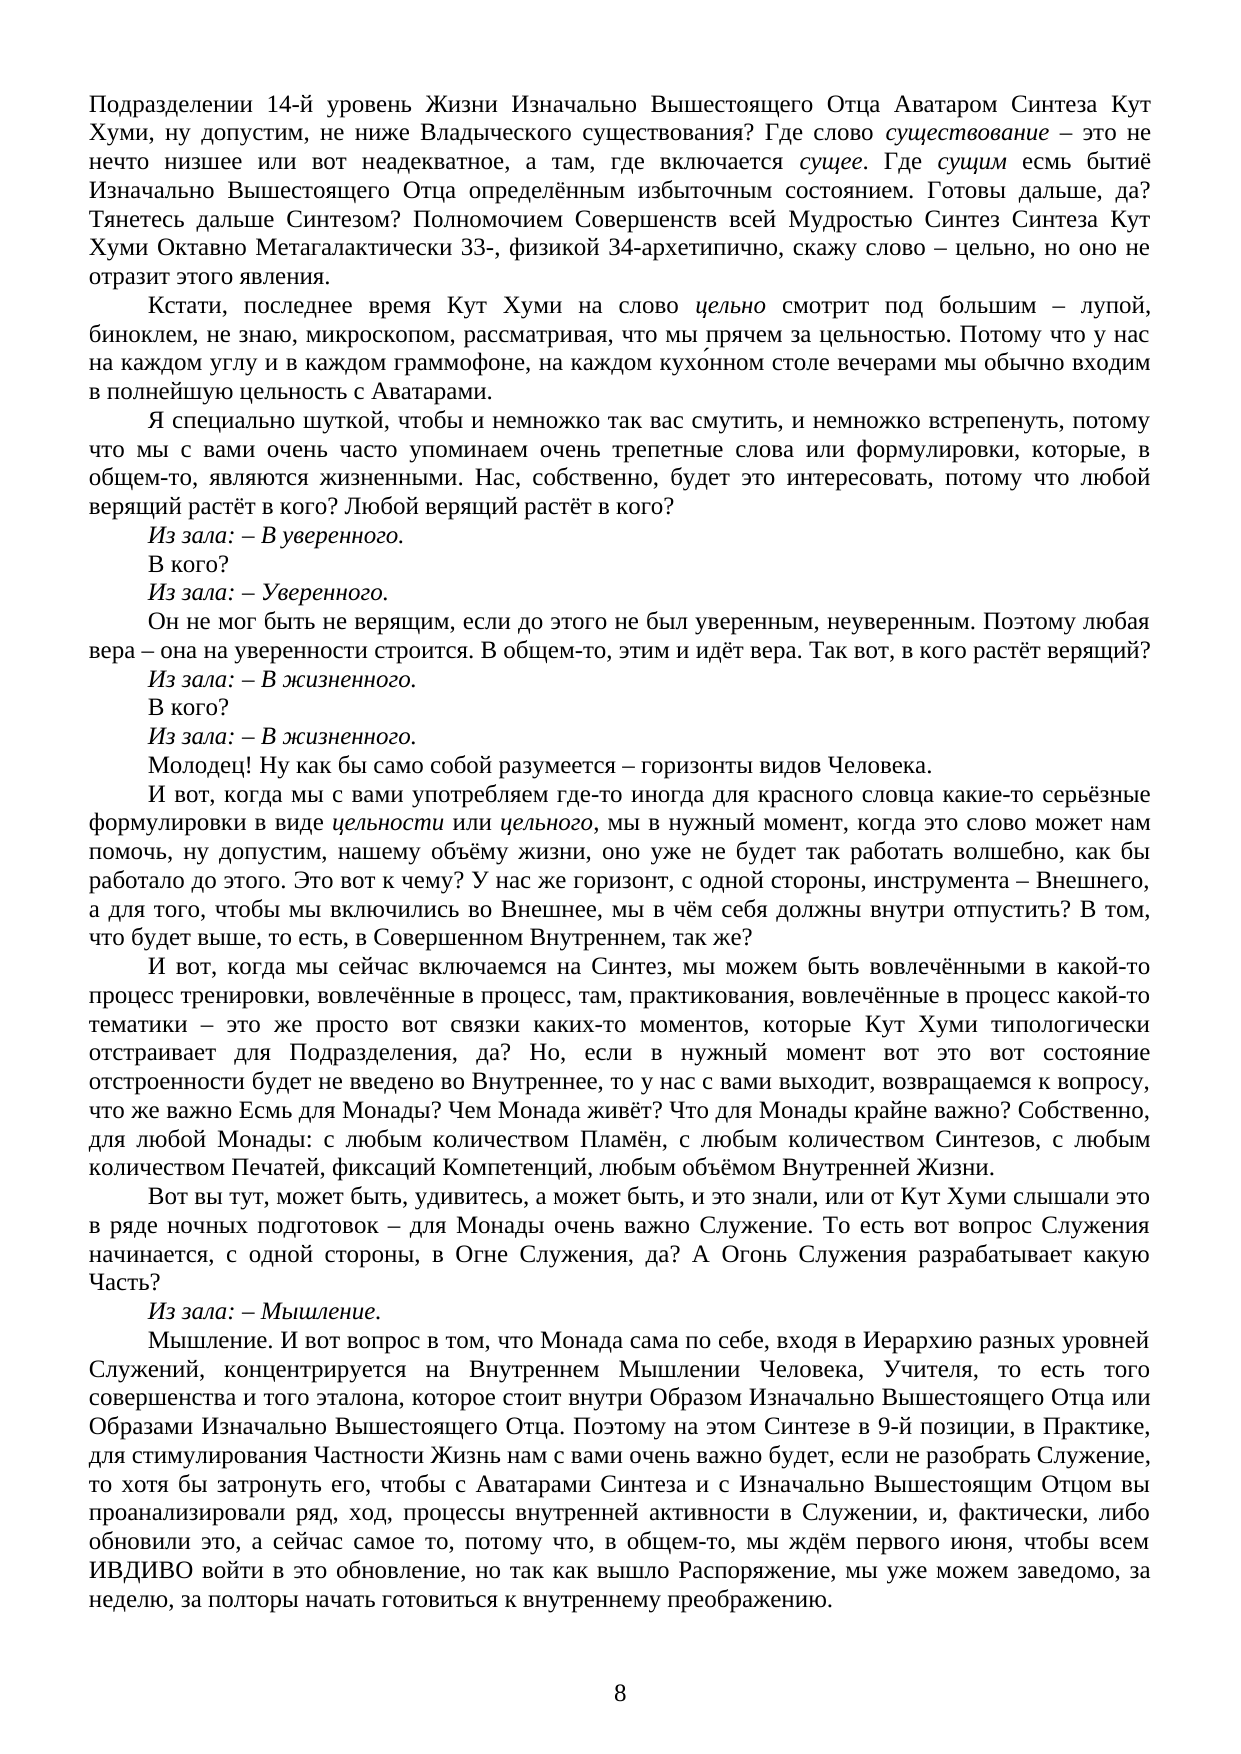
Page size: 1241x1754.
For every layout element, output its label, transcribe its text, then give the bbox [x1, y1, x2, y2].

text Из зала: – Мышление. [89, 1296, 1152, 1325]
text И вот, когда мы с вами употребляем где-то иногда для красного словца какие-то серьёзные формулировки в виде цельности или цельного, мы в нужный момент, когда это слово может нам помочь, ну допустим, нашему объёму жизни, оно уже не будет так работать волшебно, как бы работало до этого. Это вот к чему? У нас же горизонт, с одной стороны, инструмента – Внешнего, а для того, чтобы мы включились во Внешнее, мы в чём себя должны внутри отпустить? В том, что будет выше, то есть, в Совершенном Внутреннем, так же? [89, 779, 1152, 951]
text В кого? [89, 549, 1152, 577]
text Из зала: – В жизненного. [89, 664, 1152, 692]
text В кого? [89, 692, 1152, 721]
text Вот вы тут, может быть, удивитесь, а может быть, и это знали, или от Кут Хуми слышали это в ряде ночных подготовок – для Монады очень важно Служение. То есть вот вопрос Служения начинается, с одной стороны, в Огне Служения, да? А Огонь Служения разрабатывает какую Часть? [89, 1181, 1152, 1296]
text Кстати, последнее время Кут Хуми на слово цельно смотрит под большим – лупой, биноклем, не знаю, микроскопом, рассматривая, что мы прячем за цельностью. Потому что у нас на каждом углу и в каждом граммофоне, на каждом кухо́нном столе вечерами мы обычно входим в полнейшую цельность с Аватарами. [89, 290, 1152, 405]
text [89, 89, 1152, 290]
text Мышление. И вот вопрос в том, что Монада сама по себе, входя в Иерархию разных уровней Служений, концентрируется на Внутреннем Мышлении Человека, Учителя, то есть того совершенства и того эталона, которое стоит внутри Образом Изначально Вышестоящего Отца или Образами Изначально Вышестоящего Отца. Поэтому на этом Синтезе в 9-й позиции, в Практике, для стимулирования Частности Жизнь нам с вами очень важно будет, если не разобрать Служение, то хотя бы затронуть его, чтобы с Аватарами Синтеза и с Изначально Вышестоящим Отцом вы проанализировали ряд, ход, процессы внутренней активности в Служении, и, фактически, либо обновили это, а сейчас самое то, потому что, в общем-то, мы ждём первого июня, чтобы всем ИВДИВО войти в это обновление, но так как вышло Распоряжение, мы уже можем заведомо, за неделю, за полторы начать готовиться к внутреннему преображению. [89, 1325, 1152, 1612]
text Я специально шуткой, чтобы и немножко так вас смутить, и немножко встрепенуть, потому что мы с вами очень часто упоминаем очень трепетные слова или формулировки, которые, в общем-то, являются жизненными. Нас, собственно, будет это интересовать, потому что любой верящий растёт в кого? Любой верящий растёт в кого? [89, 405, 1152, 520]
text Из зала: – Уверенного. [89, 577, 1152, 606]
text Из зала: – В уверенного. [89, 520, 1152, 549]
text Он не мог быть не верящим, если до этого не был уверенным, неуверенным. Поэтому любая вера – она на уверенности строится. В общем-то, этим и идёт вера. Так вот, в кого растёт верящий? [89, 606, 1152, 664]
text Из зала: – В жизненного. [89, 721, 1152, 750]
text И вот, когда мы сейчас включаемся на Синтез, мы можем быть вовлечёнными в какой-то процесс тренировки, вовлечённые в процесс, там, практикования, вовлечённые в процесс какой-то тематики – это же просто вот связки каких-то моментов, которые Кут Хуми типологически отстраивает для Подразделения, да? Но, если в нужный момент вот это вот состояние отстроенности будет не введено во Внутреннее, то у нас с вами выходит, возвращаемся к вопросу, что же важно Есмь для Монады? Чем Монада живёт? Что для Монады крайне важно? Собственно, для любой Монады: с любым количеством Пламён, с любым количеством Синтезов, с любым количеством Печатей, фиксаций Компетенций, любым объёмом Внутренней Жизни. [89, 951, 1152, 1181]
text Молодец! Ну как бы само собой разумеется – горизонты видов Человека. [89, 750, 1152, 779]
